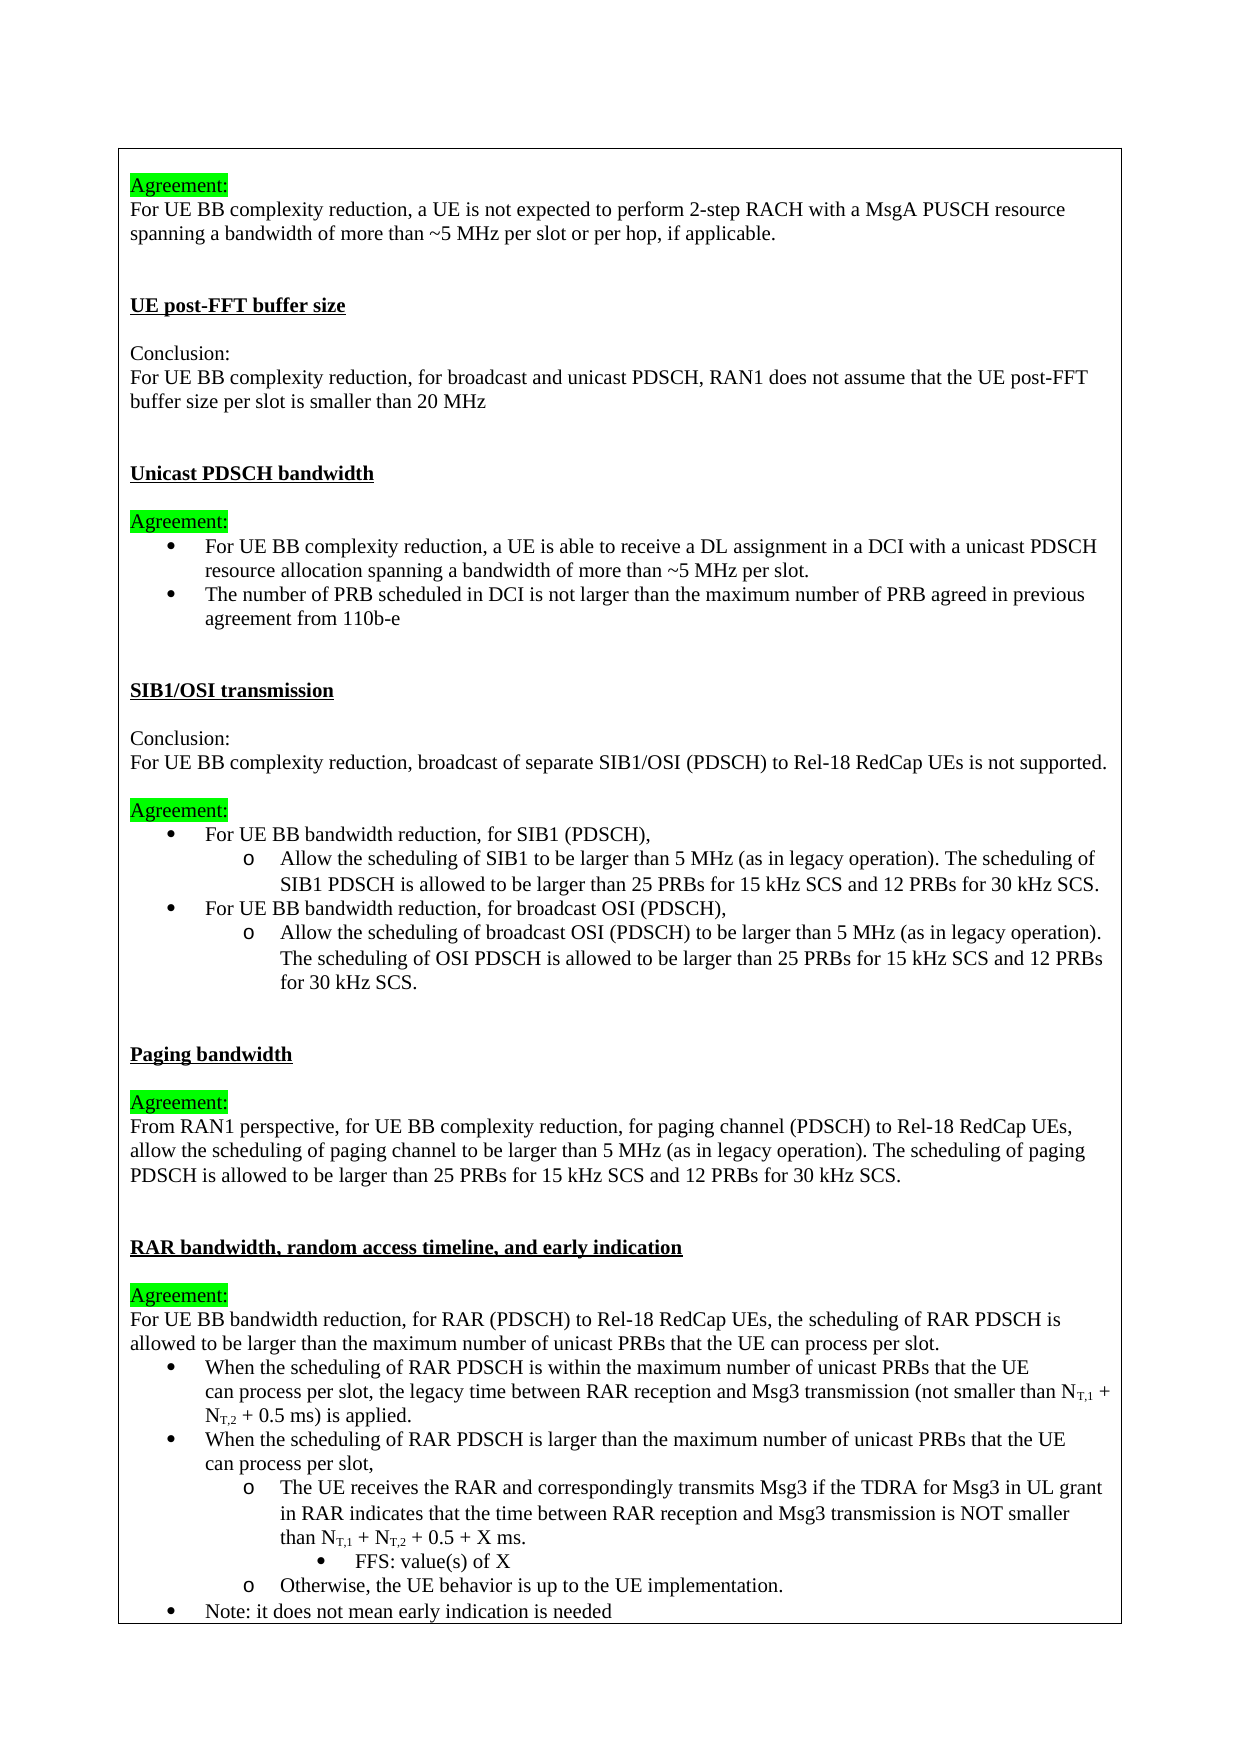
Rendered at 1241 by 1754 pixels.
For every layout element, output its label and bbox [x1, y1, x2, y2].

table_header [119, 149, 1121, 1623]
